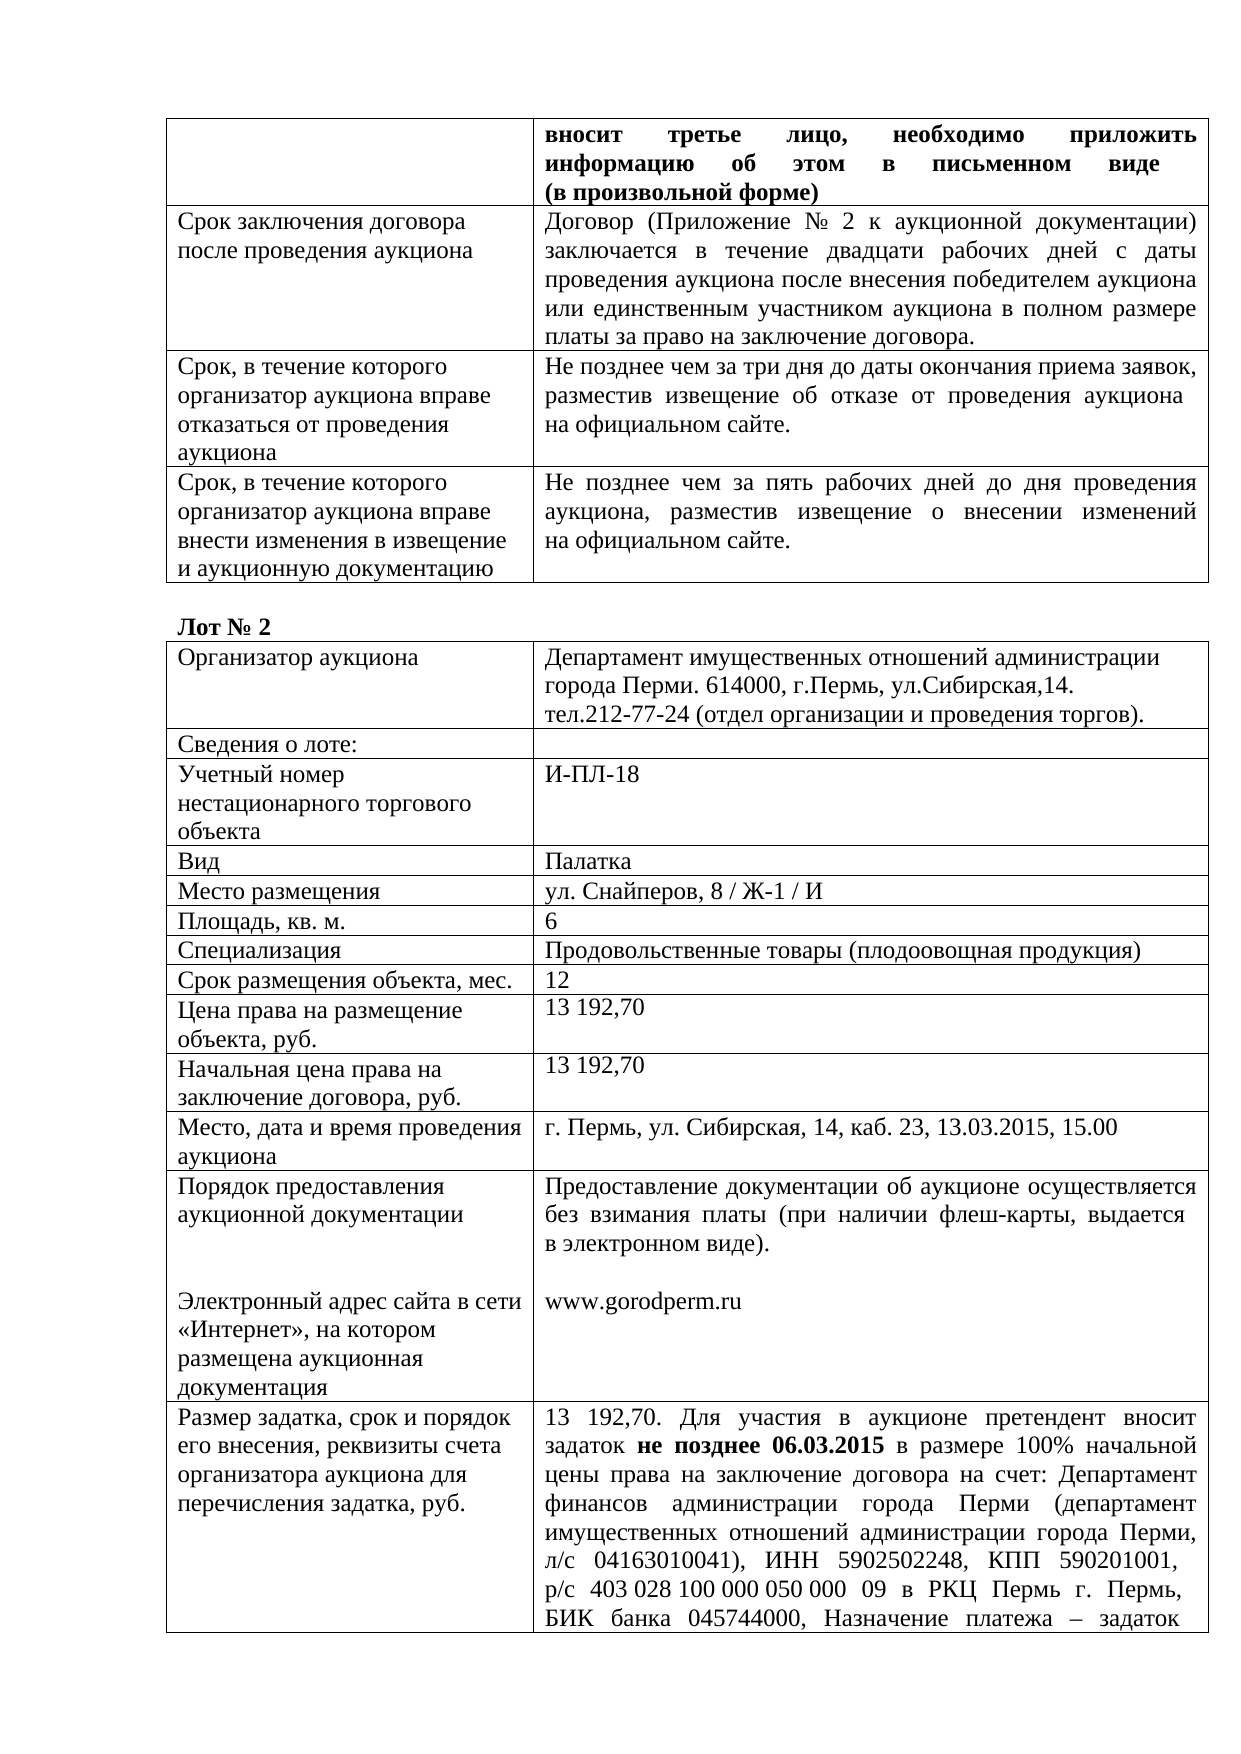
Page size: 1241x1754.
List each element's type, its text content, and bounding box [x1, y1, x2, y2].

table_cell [534, 119, 1208, 205]
table_cell Цена права на размещение объекта, руб. [167, 995, 533, 1053]
table_header Организатор аукциона [167, 642, 533, 728]
table_cell И-ПЛ-18 [534, 759, 1208, 845]
table_cell Срок заключения договора после проведения аукциона [167, 206, 533, 350]
table_cell Срок, в течение которого организатор аукциона вправе отказаться от проведения аукциона [167, 351, 533, 466]
text Лот № 2 [177, 612, 1152, 641]
table_cell [534, 729, 1208, 758]
table_cell Вид [167, 846, 533, 875]
table_cell Специализация [167, 936, 533, 964]
table_cell Палатка [534, 846, 1208, 875]
table_cell Договор (Приложение № 2 к аукционной документации) заключается в течение двадцати рабочих дней с даты проведения аукциона после внесения победителем аукциона или единственным участником аукциона в полном размере платы за право на заключение договора. [534, 206, 1208, 350]
table_cell Место размещения [167, 876, 533, 905]
table_cell Не позднее чем за три дня до даты окончания приема заявок, разместив извещение об отказе от проведения аукциона на официальном сайте. [534, 351, 1208, 466]
table_cell Порядок предоставления аукционной документации Электронный адрес сайта в сети «Интернет», на котором размещена аукционная документация [167, 1171, 533, 1401]
table_header Департамент имущественных отношений администрации города Перми. .Пермь, ул.Сибирская,14. тел.212-77-24 (отдел организации и проведения торгов). [534, 642, 1208, 728]
table_cell Начальная цена права на заключение договора, руб. [167, 1054, 533, 1111]
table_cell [167, 119, 533, 205]
table_cell 13 192,70 [534, 1054, 1208, 1111]
table_cell 6 [534, 906, 1208, 934]
table_cell Сведения о лоте: [167, 729, 533, 758]
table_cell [167, 1402, 533, 1632]
table_cell Учетный номер нестационарного торгового объекта [167, 759, 533, 845]
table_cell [534, 1402, 1208, 1632]
table_cell Срок, в течение которого организатор аукциона вправе внести изменения в извещение и аукционную документацию [167, 467, 533, 582]
table_cell 12 [534, 965, 1208, 994]
table_cell Площадь, кв. м. [167, 906, 533, 934]
table_cell Предоставление документации об аукционе осуществляется без взимания платы (при наличии флеш-карты, выдается в электронном виде). www.gorodperm.ru [534, 1171, 1208, 1401]
table_cell Срок размещения объекта, мес. [167, 965, 533, 994]
table_cell Не позднее чем за пять рабочих дней до дня проведения аукциона, разместив извещение о внесении изменений на официальном сайте. [534, 467, 1208, 582]
table_cell Место, дата и время проведения аукциона [167, 1112, 533, 1170]
table_cell ул. Снайперов, 8 / Ж-1 / И [534, 876, 1208, 905]
table_cell Продовольственные товары (плодоовощная продукция) [534, 936, 1208, 964]
table_cell 13 192,70 [534, 995, 1208, 1053]
table_cell г. Пермь, ул. Сибирская, 14, каб. 23, 13.03.2015, 15.00 [534, 1112, 1208, 1170]
